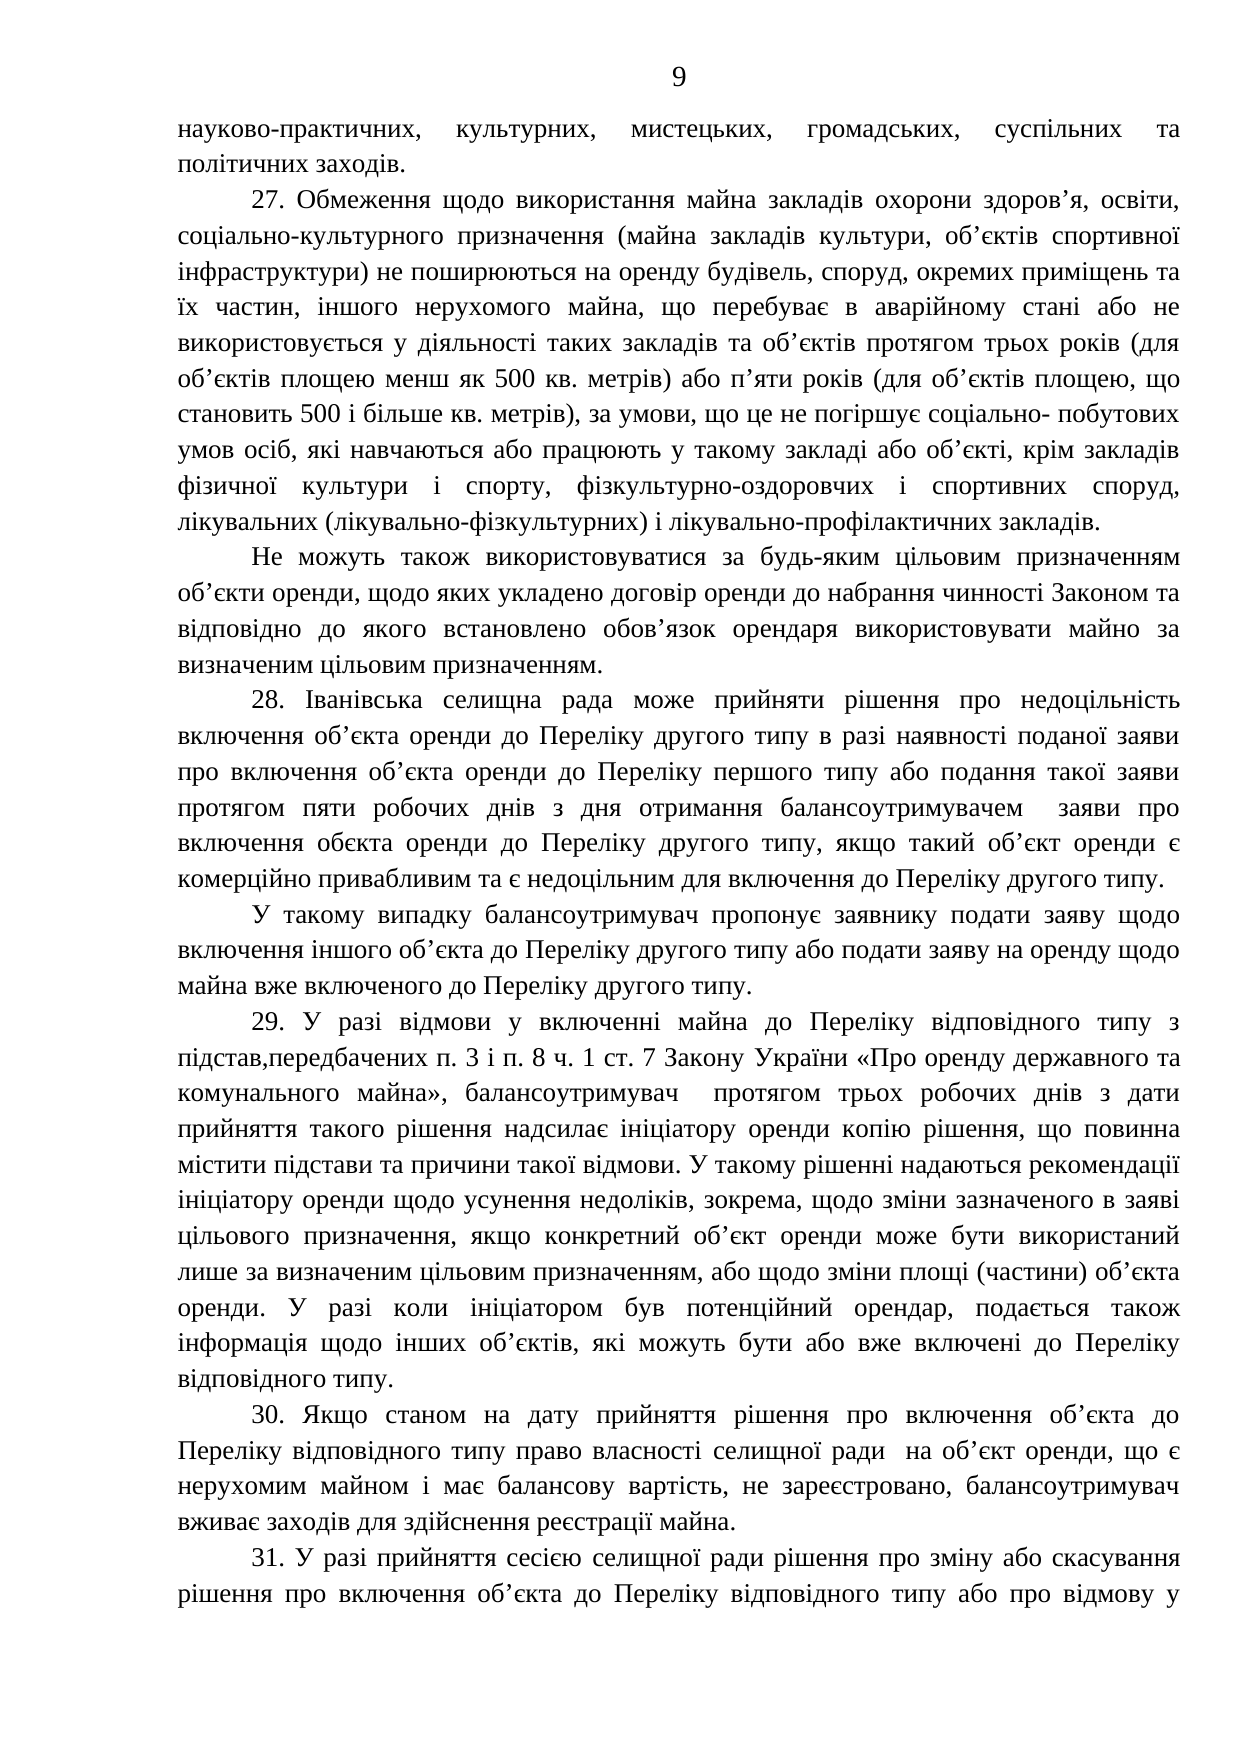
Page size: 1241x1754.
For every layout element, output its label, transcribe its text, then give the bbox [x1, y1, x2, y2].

text Не можуть також використовуватися за будь-яким цільовим призначенням об’єкти оренди, щодо яких укладено договір оренди до набрання чинності Законом та відповідно до якого встановлено обов’язок орендаря використовувати майно за визначеним цільовим призначенням. [177, 541, 1181, 679]
text 27. Обмеження щодо використання майна закладів охорони здоров’я, освіти, соціально-культурного призначення (майна закладів культури, об’єктів спортивної інфраструктури) не поширюються на оренду будівель, споруд, окремих приміщень та їх частин, іншого нерухомого майна, що перебуває в аварійному стані або не використовується у діяльності таких закладів та об’єктів протягом трьох років (для об’єктів площею менш як 500 кв. метрів) або п’яти років (для об’єктів площею, що становить 500 і більше кв. метрів), за умови, що це не погіршує соціально- побутових умов осіб, які навчаються або працюють у такому закладі або об’єкті, крім закладів фізичної культури і спорту, фізкультурно-оздоровчих і спортивних споруд, лікувальних (лікувально-фізкультурних) і лікувально-профілактичних закладів. [177, 183, 1181, 536]
text У такому випадку балансоутримувач пропонує заявнику подати заяву щодо включення іншого об’єкта до Переліку другого типу або подати заяву на оренду щодо майна вже включеного до Переліку другого типу. [177, 898, 1181, 1000]
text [177, 112, 1181, 179]
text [177, 1541, 1181, 1608]
text 30. Якщо станом на дату прийняття рішення про включення об’єкта до Переліку відповідного типу право власності селищної ради на об’єкт оренди, що є нерухомим майном і має балансову вартість, не зареєстровано, балансоутримувач вживає заходів для здійснення реєстрації майна. [177, 1398, 1181, 1536]
text 28. Іванівська селищна рада може прийняти рішення про недоцільність включення об’єкта оренди до Переліку другого типу в разі наявності поданої заяви про включення об’єкта оренди до Переліку першого типу або подання такої заяви протягом пяти робочих днів з дня отримання балансоутримувачем заяви про включення обєкта оренди до Переліку другого типу, якщо такий об’єкт оренди є комерційно привабливим та є недоцільним для включення до Переліку другого типу. [177, 683, 1181, 893]
text 29. У разі відмови у включенні майна до Переліку відповідного типу з підстав,передбачених п. 3 і п. 8 ч. 1 ст. 7 Закону України «Про оренду державного та комунального майна», балансоутримувач протягом трьох робочих днів з дати прийняття такого рішення надсилає ініціатору оренди копію рішення, що повинна містити підстави та причини такої відмови. У такому рішенні надаються рекомендації ініціатору оренди щодо усунення недоліків, зокрема, щодо зміни зазначеного в заяві цільового призначення, якщо конкретний об’єкт оренди може бути використаний лише за визначеним цільовим призначенням, або щодо зміни площі (частини) об’єкта оренди. У разі коли ініціатором був потенційний орендар, подається також інформація щодо інших об’єктів, які можуть бути або вже включені до Переліку відповідного типу. [177, 1005, 1181, 1393]
